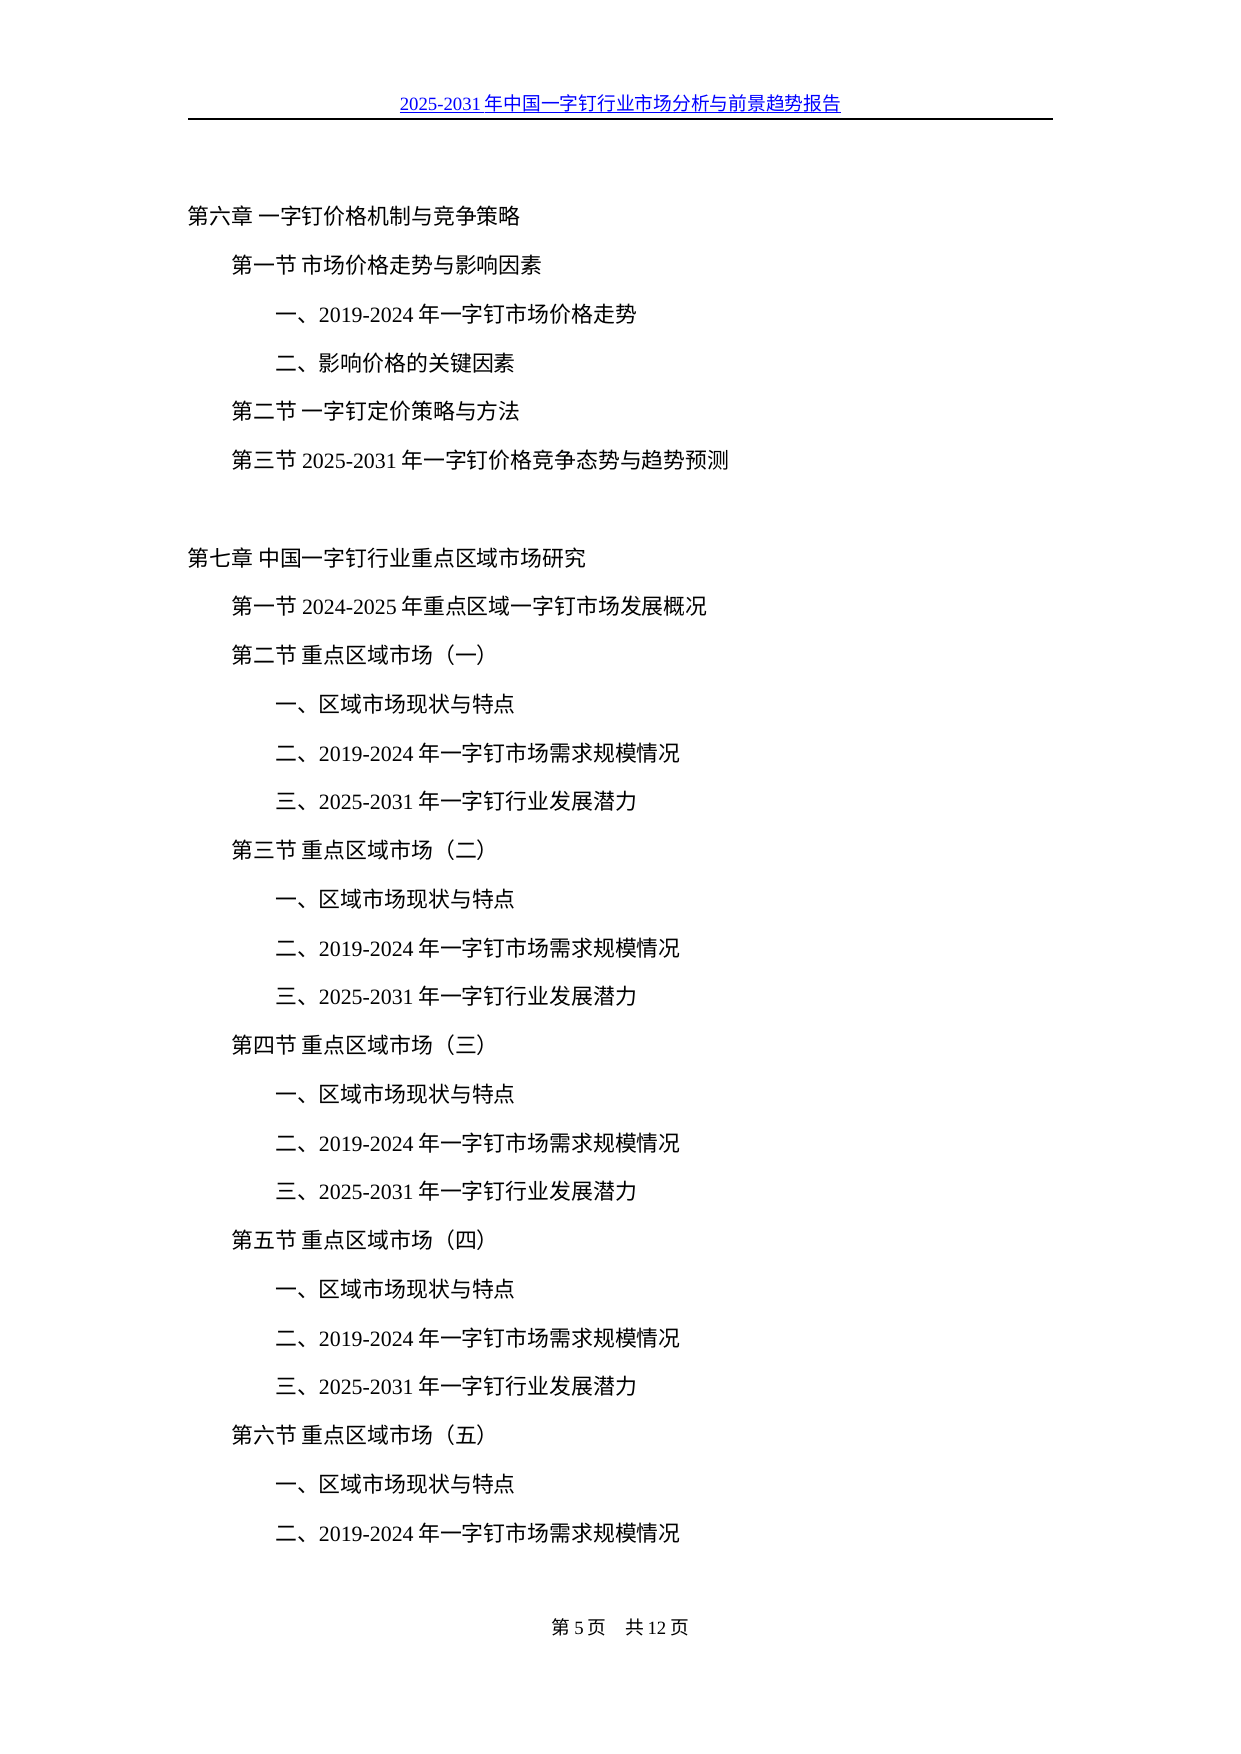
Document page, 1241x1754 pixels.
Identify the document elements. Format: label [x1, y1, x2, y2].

text [187, 150, 1053, 1548]
